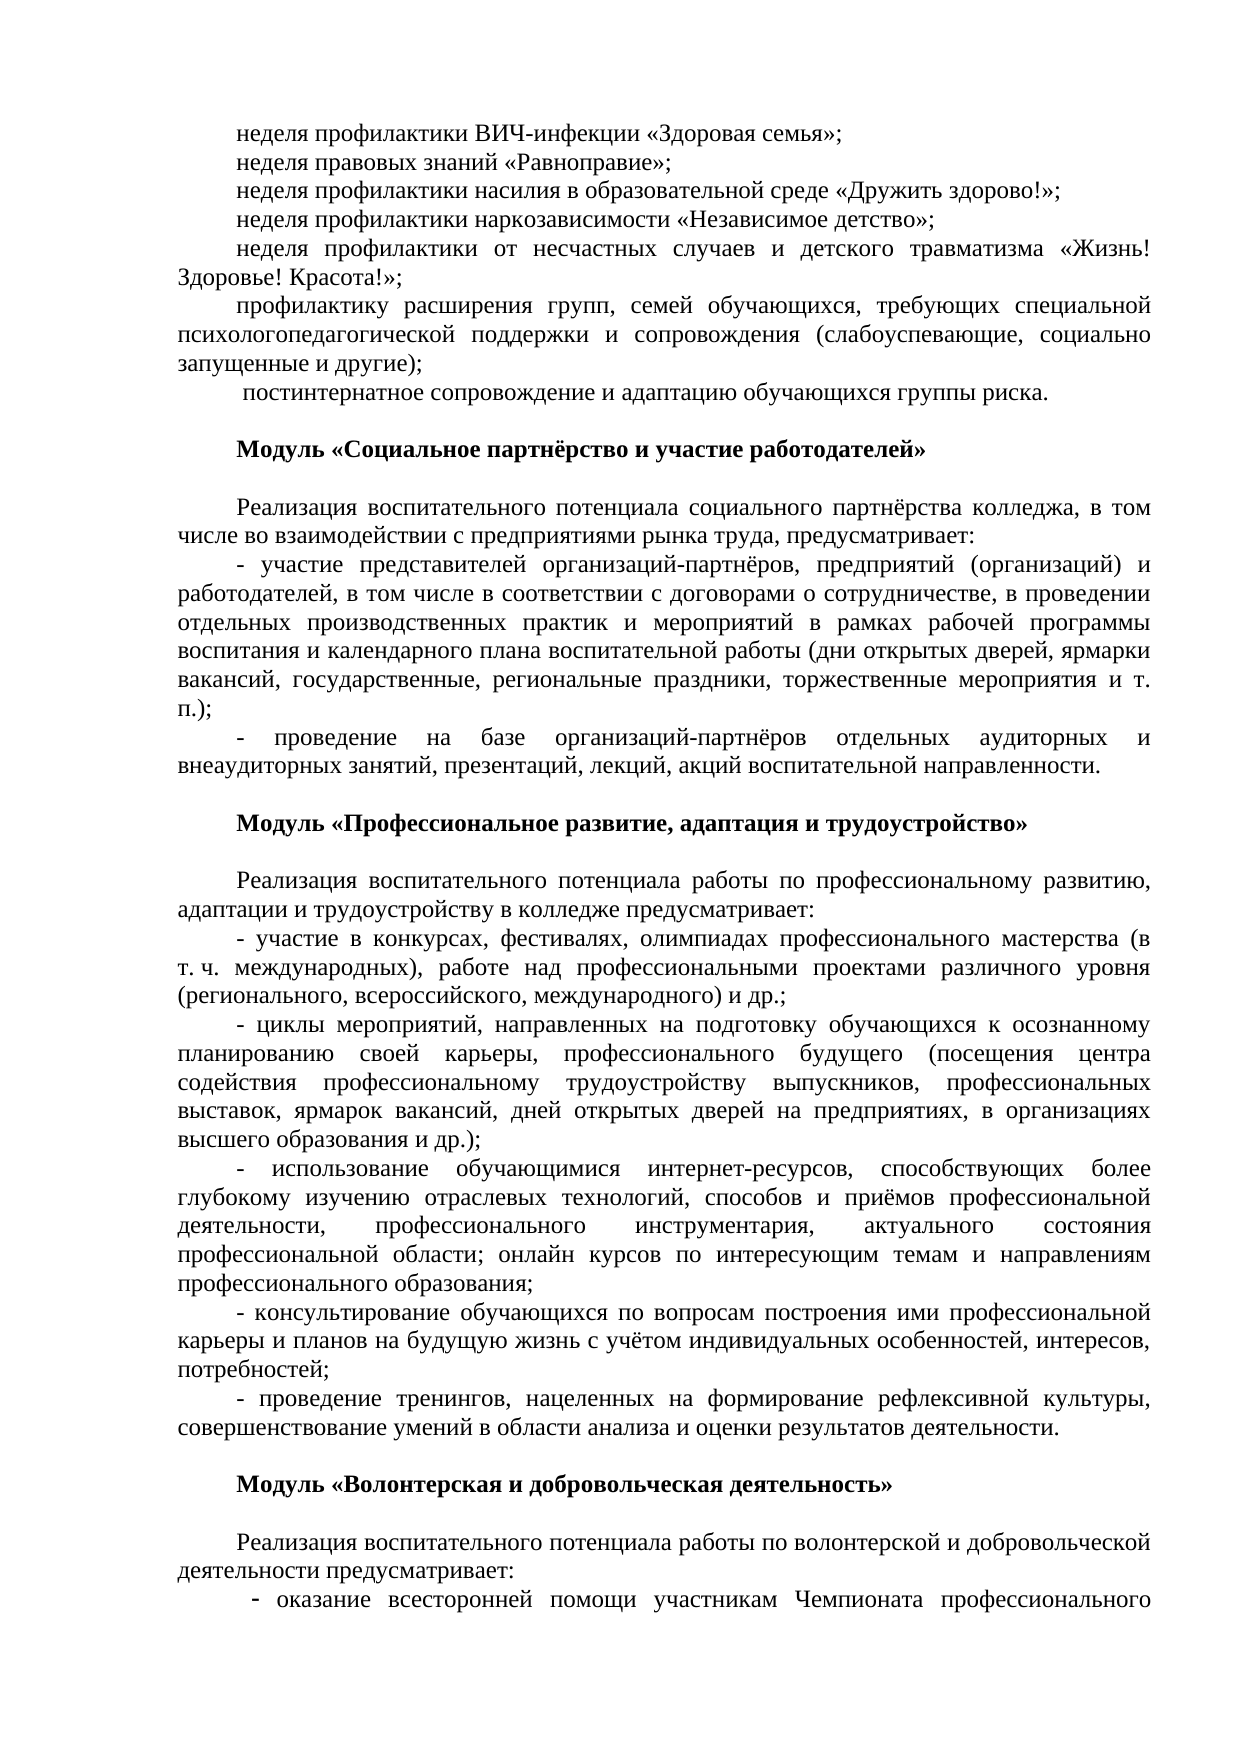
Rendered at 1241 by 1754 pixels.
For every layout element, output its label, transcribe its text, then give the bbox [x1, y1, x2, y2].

text - использование обучающимися интернет-ресурсов, способствующих более глубокому изучению отраслевых технологий, способов и приёмов профессиональной деятельности, профессионального инструментария, актуального состояния профессиональной области; онлайн курсов по интересующим темам и направлениям профессионального образования; [177, 1153, 1152, 1297]
text - консультирование обучающихся по вопросам построения ими профессиональной карьеры и планов на будущую жизнь с учётом индивидуальных особенностей, интересов, потребностей; [177, 1297, 1152, 1383]
text Модуль «Волонтерская и добровольческая деятельность» [177, 1469, 1152, 1498]
text Реализация воспитательного потенциала работы по профессиональному развитию, адаптации и трудоустройству в колледже предусматривает: [177, 866, 1152, 923]
text - участие в конкурсах, фестивалях, олимпиадах профессионального мастерства (в т. ч. международных), работе над профессиональными проектами различного уровня (регионального, всероссийского, международного) и др.; [177, 923, 1152, 1009]
text Реализация воспитательного потенциала социального партнёрства колледжа, в том числе во взаимодействии с предприятиями рынка труда, предусматривает: [177, 492, 1152, 549]
text неделя профилактики наркозависимости «Независимое детство»; [177, 204, 1152, 233]
text Модуль «Профессиональное развитие, адаптация и трудоустройство» [177, 808, 1152, 837]
text Реализация воспитательного потенциала работы по волонтерской и добровольческой деятельности предусматривает: [177, 1527, 1152, 1584]
text - участие представителей организаций-партнёров, предприятий (организаций) и работодателей, в том числе в соответствии с договорами о сотрудничестве, в проведении отдельных производственных практик и мероприятий в рамках рабочей программы воспитания и календарного плана воспитательной работы (дни открытых дверей, ярмарки вакансий, государственные, региональные праздники, торжественные мероприятия и т. п.); [177, 549, 1152, 722]
text неделя профилактики от несчастных случаев и детского травматизма «Жизнь! Здоровье! Красота!»; [177, 233, 1152, 291]
text профилактику расширения групп, семей обучающихся, требующих специальной психологопедагогической поддержки и сопровождения (слабоуспевающие, социально запущенные и другие); [177, 291, 1152, 377]
text постинтернатное сопровождение и адаптацию обучающихся группы риска. [177, 377, 1152, 406]
text - проведение тренингов, нацеленных на формирование рефлексивной культуры, совершенствование умений в области анализа и оценки результатов деятельности. [177, 1383, 1152, 1441]
text Модуль «Социальное партнёрство и участие работодателей» [177, 434, 1152, 463]
text неделя правовых знаний «Равноправие»; [177, 147, 1152, 176]
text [177, 1584, 1152, 1613]
text - циклы мероприятий, направленных на подготовку обучающихся к осознанному планированию своей карьеры, профессионального будущего (посещения центра содействия профессиональному трудоустройству выпускников, профессиональных выставок, ярмарок вакансий, дней открытых дверей на предприятиях, в организациях высшего образования и др.); [177, 1009, 1152, 1153]
text неделя профилактики ВИЧ-инфекции «Здоровая семья»; [177, 118, 1152, 147]
text - проведение на базе организаций-партнёров отдельных аудиторных и внеаудиторных занятий, презентаций, лекций, акций воспитательной направленности. [177, 722, 1152, 779]
text неделя профилактики насилия в образовательной среде «Дружить здорово!»; [177, 176, 1152, 204]
